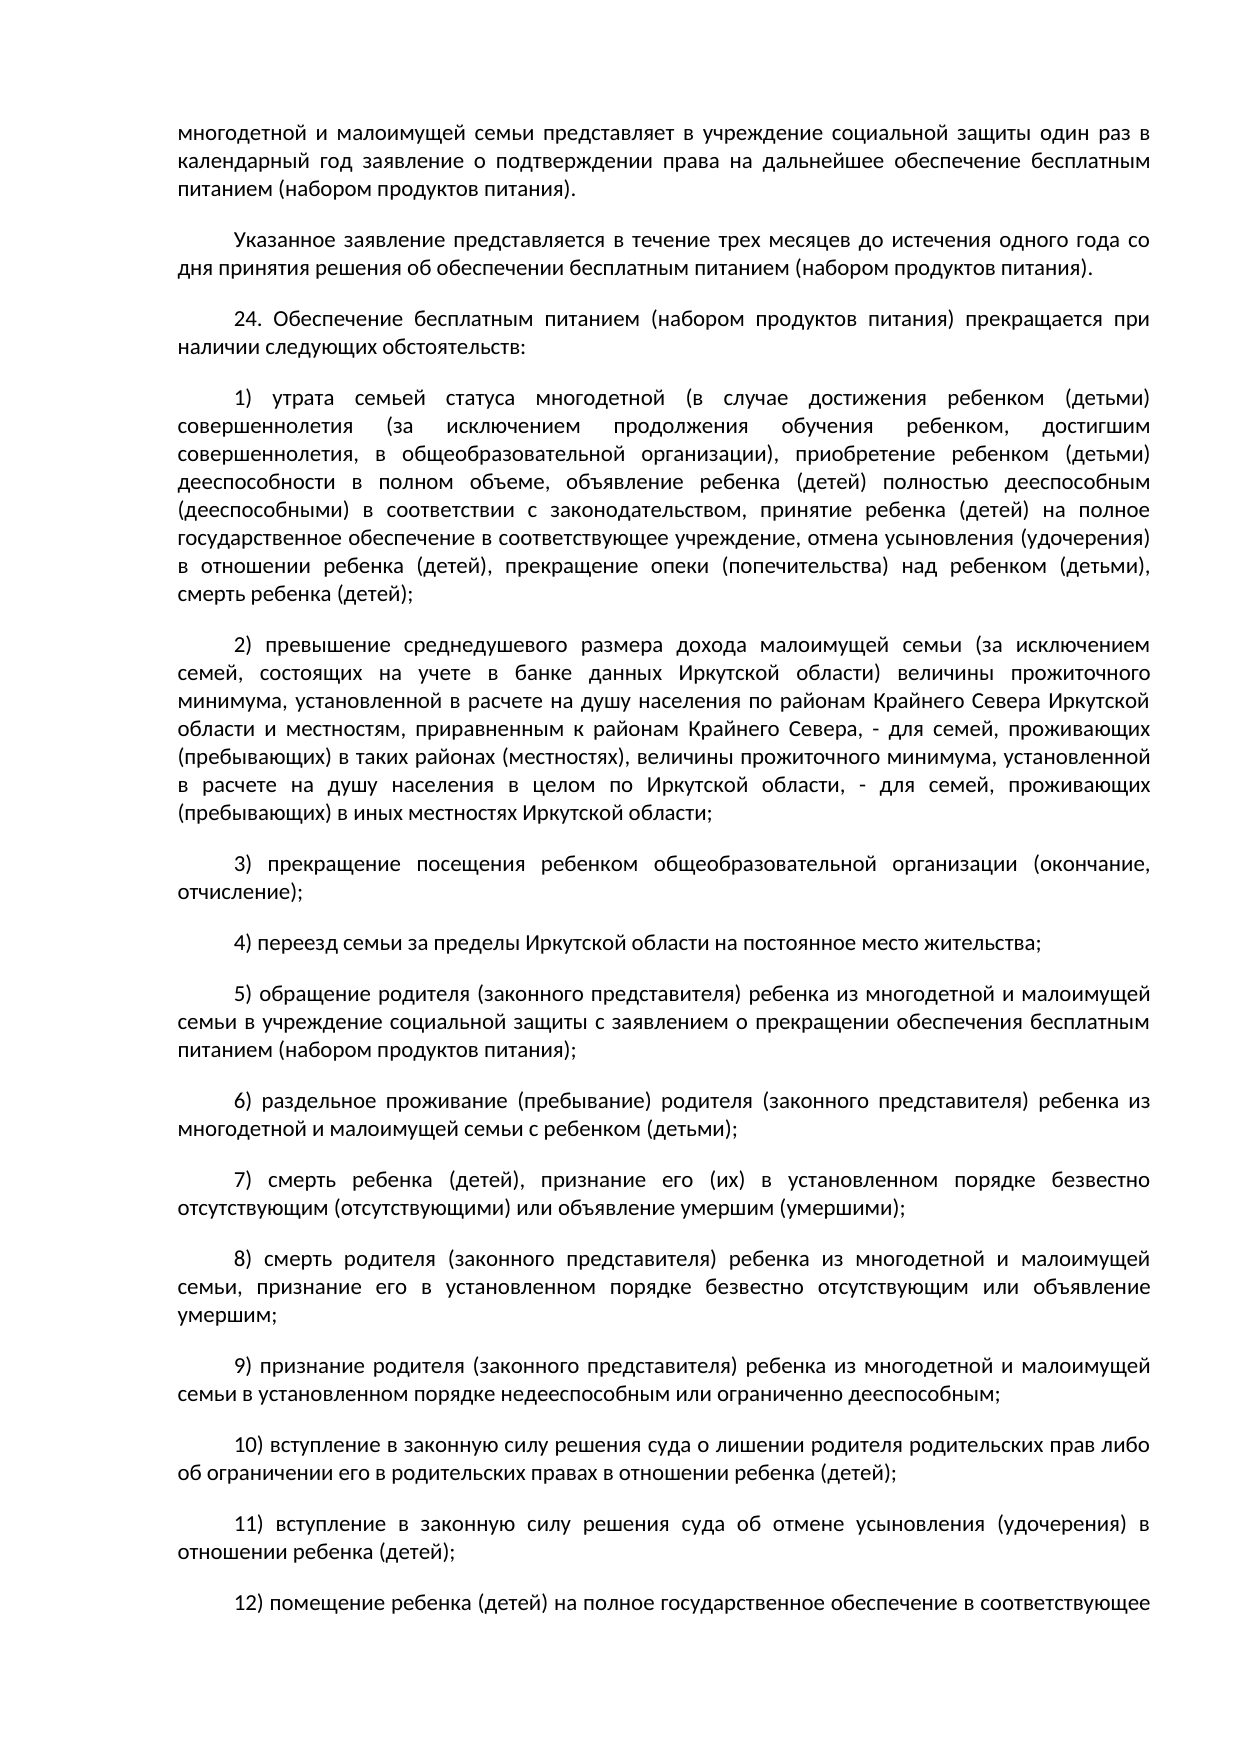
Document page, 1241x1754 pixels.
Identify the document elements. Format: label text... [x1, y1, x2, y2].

text 8) смерть родителя (законного представителя) ребенка из многодетной и малоимущей семьи, признание его в установленном порядке безвестно отсутствующим или объявление умершим; [177, 1244, 1152, 1328]
text 3) прекращение посещения ребенком общеобразовательной организации (окончание, отчисление); [177, 849, 1152, 905]
text 6) раздельное проживание (пребывание) родителя (законного представителя) ребенка из многодетной и малоимущей семьи с ребенком (детьми); [177, 1086, 1152, 1142]
text 1) утрата семьей статуса многодетной (в случае достижения ребенком (детьми) совершеннолетия (за исключением продолжения обучения ребенком, достигшим совершеннолетия, в общеобразовательной организации), приобретение ребенком (детьми) дееспособности в полном объеме, объявление ребенка (детей) полностью дееспособным (дееспособными) в соответствии с законодательством, принятие ребенка (детей) на полное государственное обеспечение в соответствующее учреждение, отмена усыновления (удочерения) в отношении ребенка (детей), прекращение опеки (попечительства) над ребенком (детьми), смерть ребенка (детей); [177, 383, 1152, 607]
text 2) превышение среднедушевого размера дохода малоимущей семьи (за исключением семей, состоящих на учете в банке данных Иркутской области) величины прожиточного минимума, установленной в расчете на душу населения по районам Крайнего Севера Иркутской области и местностям, приравненным к районам Крайнего Севера, - для семей, проживающих (пребывающих) в таких районах (местностях), величины прожиточного минимума, установленной в расчете на душу населения в целом по Иркутской области, - для семей, проживающих (пребывающих) в иных местностях Иркутской области; [177, 630, 1152, 826]
text 11) вступление в законную силу решения суда об отмене усыновления (удочерения) в отношении ребенка (детей); [177, 1509, 1152, 1565]
text 5) обращение родителя (законного представителя) ребенка из многодетной и малоимущей семьи в учреждение социальной защиты с заявлением о прекращении обеспечения бесплатным питанием (набором продуктов питания); [177, 979, 1152, 1063]
text 24. Обеспечение бесплатным питанием (набором продуктов питания) прекращается при наличии следующих обстоятельств: [177, 304, 1152, 360]
text 4) переезд семьи за пределы Иркутской области на постоянное место жительства; [177, 928, 1152, 956]
text Указанное заявление представляется в течение трех месяцев до истечения одного года со дня принятия решения об обеспечении бесплатным питанием (набором продуктов питания). [177, 225, 1152, 281]
text 10) вступление в законную силу решения суда о лишении родителя родительских прав либо об ограничении его в родительских правах в отношении ребенка (детей); [177, 1430, 1152, 1486]
text 9) признание родителя (законного представителя) ребенка из многодетной и малоимущей семьи в установленном порядке недееспособным или ограниченно дееспособным; [177, 1351, 1152, 1407]
text 7) смерть ребенка (детей), признание его (их) в установленном порядке безвестно отсутствующим (отсутствующими) или объявление умершим (умершими); [177, 1165, 1152, 1221]
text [177, 1588, 1152, 1616]
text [177, 118, 1152, 202]
